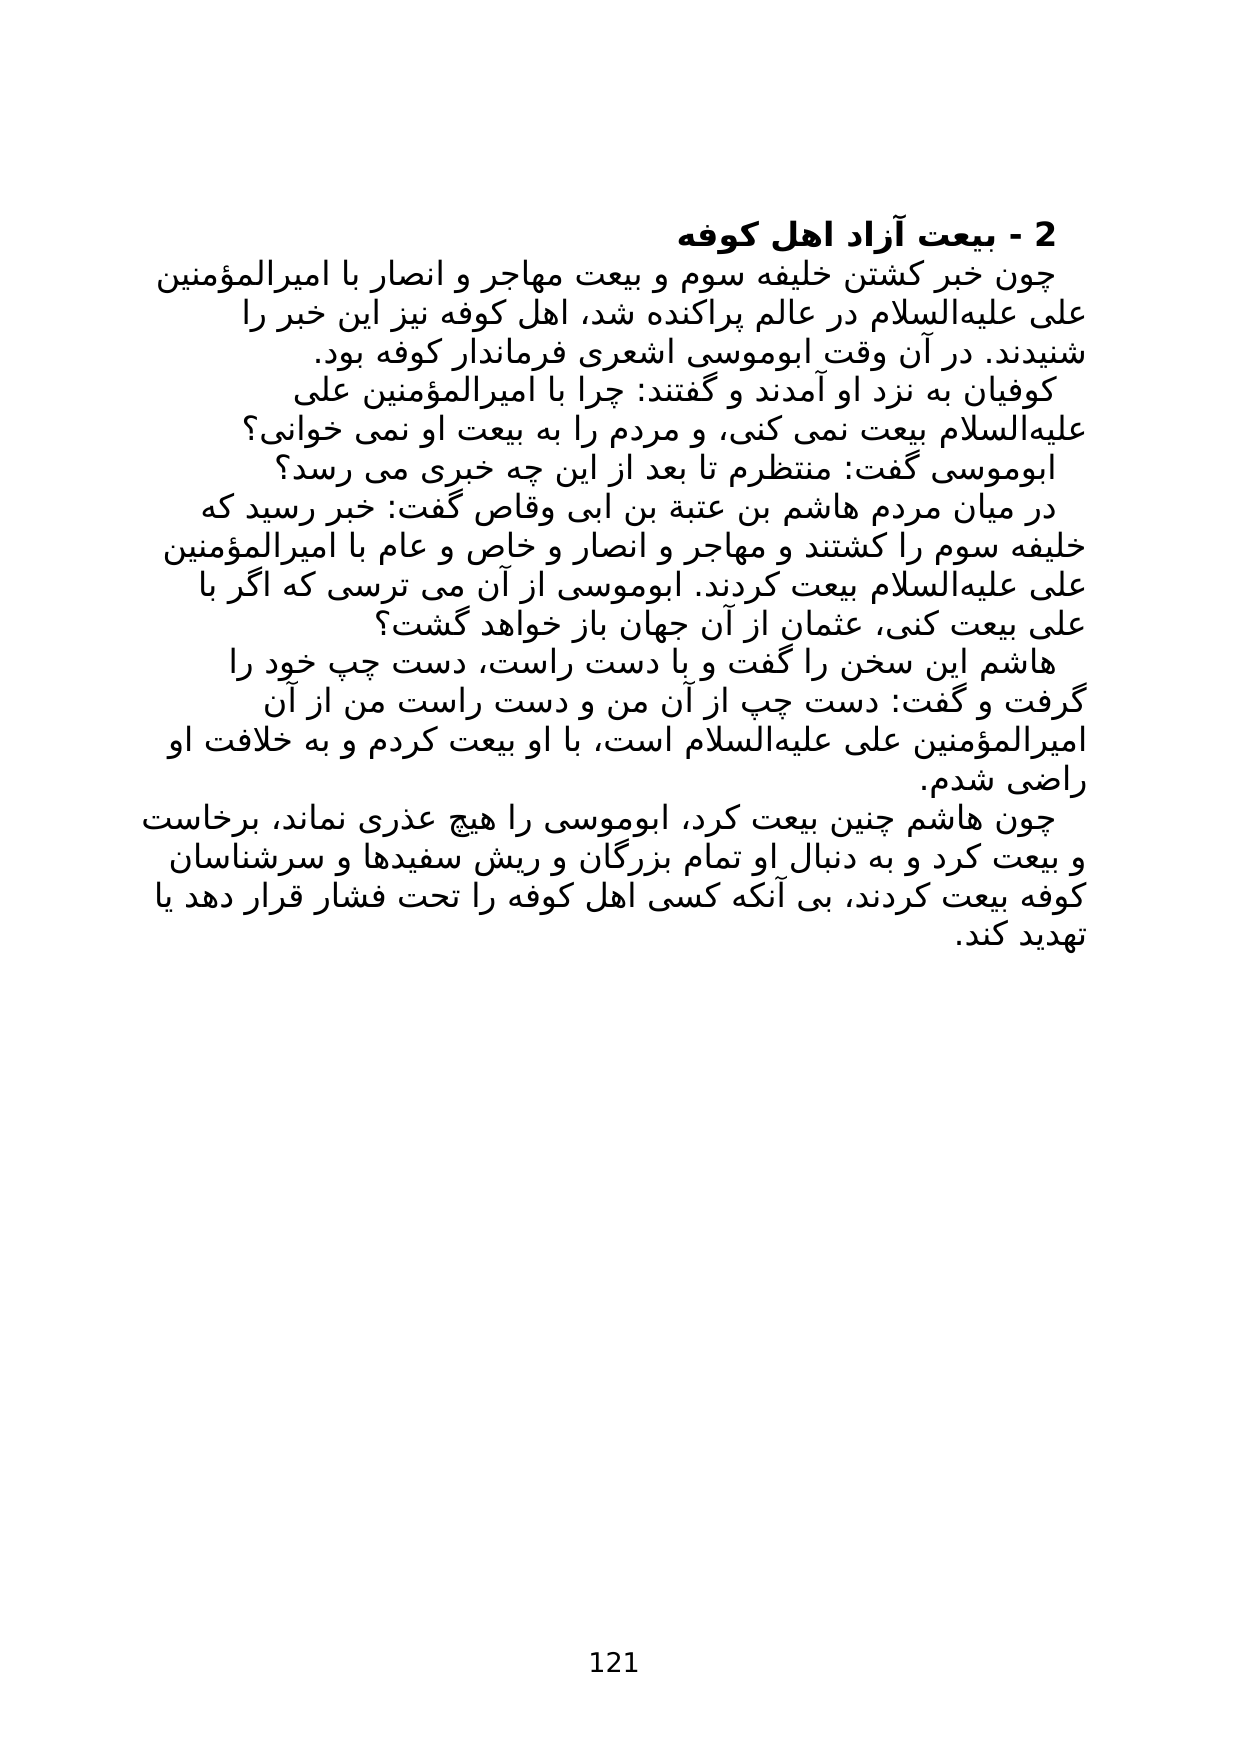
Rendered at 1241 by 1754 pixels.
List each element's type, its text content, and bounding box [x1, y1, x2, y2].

text كوفيان به نزد او آمدند و گفتند: چرا با اميرالمؤمنين على عليه‌السلام بيعت نمى كنى، و مردم را به بيعت او نمى خوانى؟ [141, 371, 1087, 449]
text ابوموسى گفت: منتظرم تا بعد از اين چه خبرى مى رسد؟ [141, 449, 1087, 487]
text 2 - بيعت آزاد اهل كوفه [141, 216, 1087, 254]
text هاشم اين سخن را گفت و با دست راست، دست چپ خود را گرفت و گفت: دست چپ از آن من و دست راست من از آن اميرالمؤمنين على عليه‌السلام است، با او بيعت كردم و به خلافت او راضى شدم. [141, 643, 1087, 798]
text چون خبر كشتن خليفه سوم و بيعت مهاجر و انصار با اميرالمؤمنين على عليه‌السلام در عالم پراكنده شد، اهل كوفه نيز اين خبر را شنيدند. در آن وقت ابوموسى اشعرى فرماندار كوفه بود. [141, 254, 1087, 371]
text چون هاشم چنين بيعت كرد، ابوموسى را هيچ عذرى نماند، برخاست و بيعت كرد و به دنبال او تمام بزرگان و ريش سفيدها و سرشناسان كوفه بيعت كردند، بى آنكه كسى اهل كوفه را تحت فشار قرار دهد يا تهديد كند. [141, 798, 1087, 954]
text در ميان مردم هاشم بن عتبة بن ابى وقاص گفت: خبر رسيد كه خليفه سوم را كشتند و مهاجر و انصار و خاص و عام با اميرالمؤمنين على عليه‌السلام بيعت كردند. ابوموسى از آن مى ترسى كه اگر با على بيعت كنى، عثمان از آن جهان باز خواهد گشت؟ [141, 487, 1087, 643]
